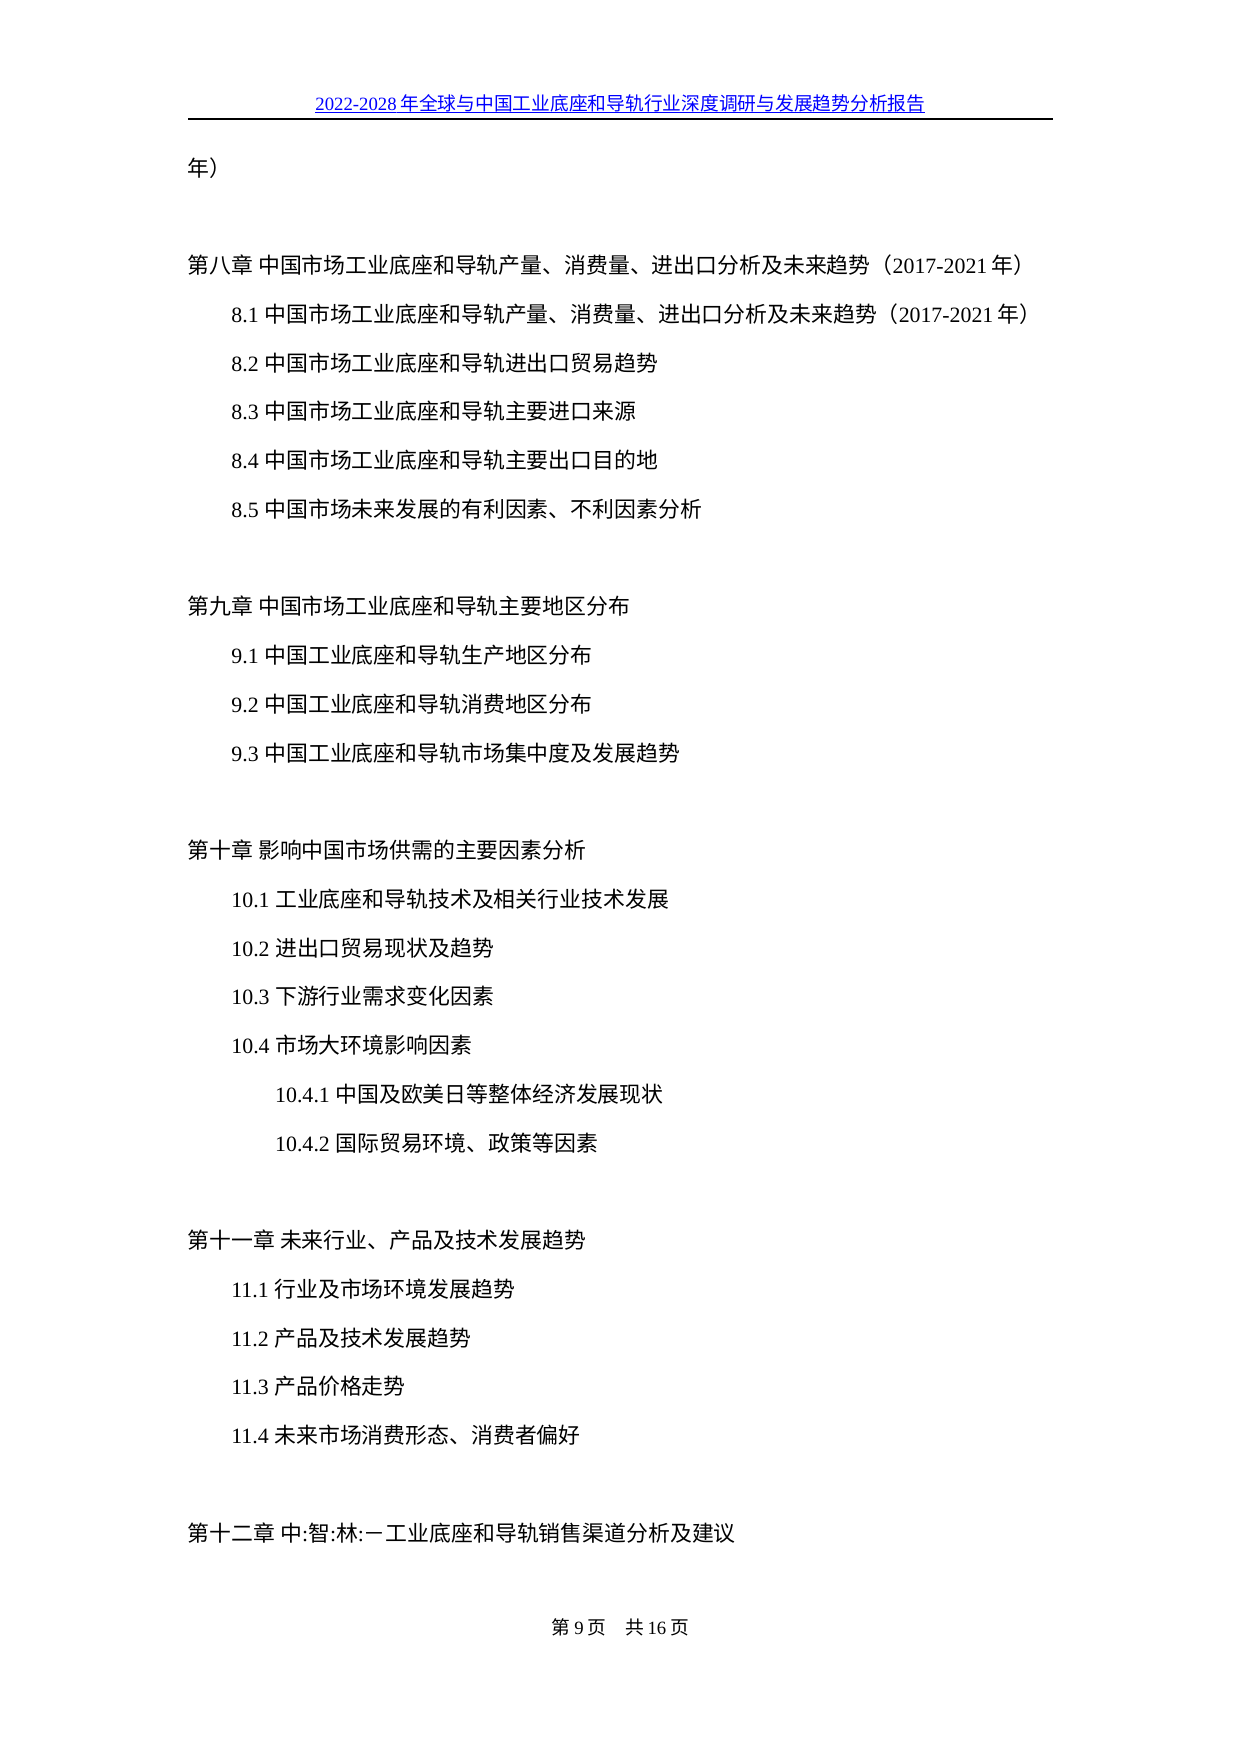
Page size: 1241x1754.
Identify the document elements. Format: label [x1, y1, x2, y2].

text [187, 150, 1053, 1548]
